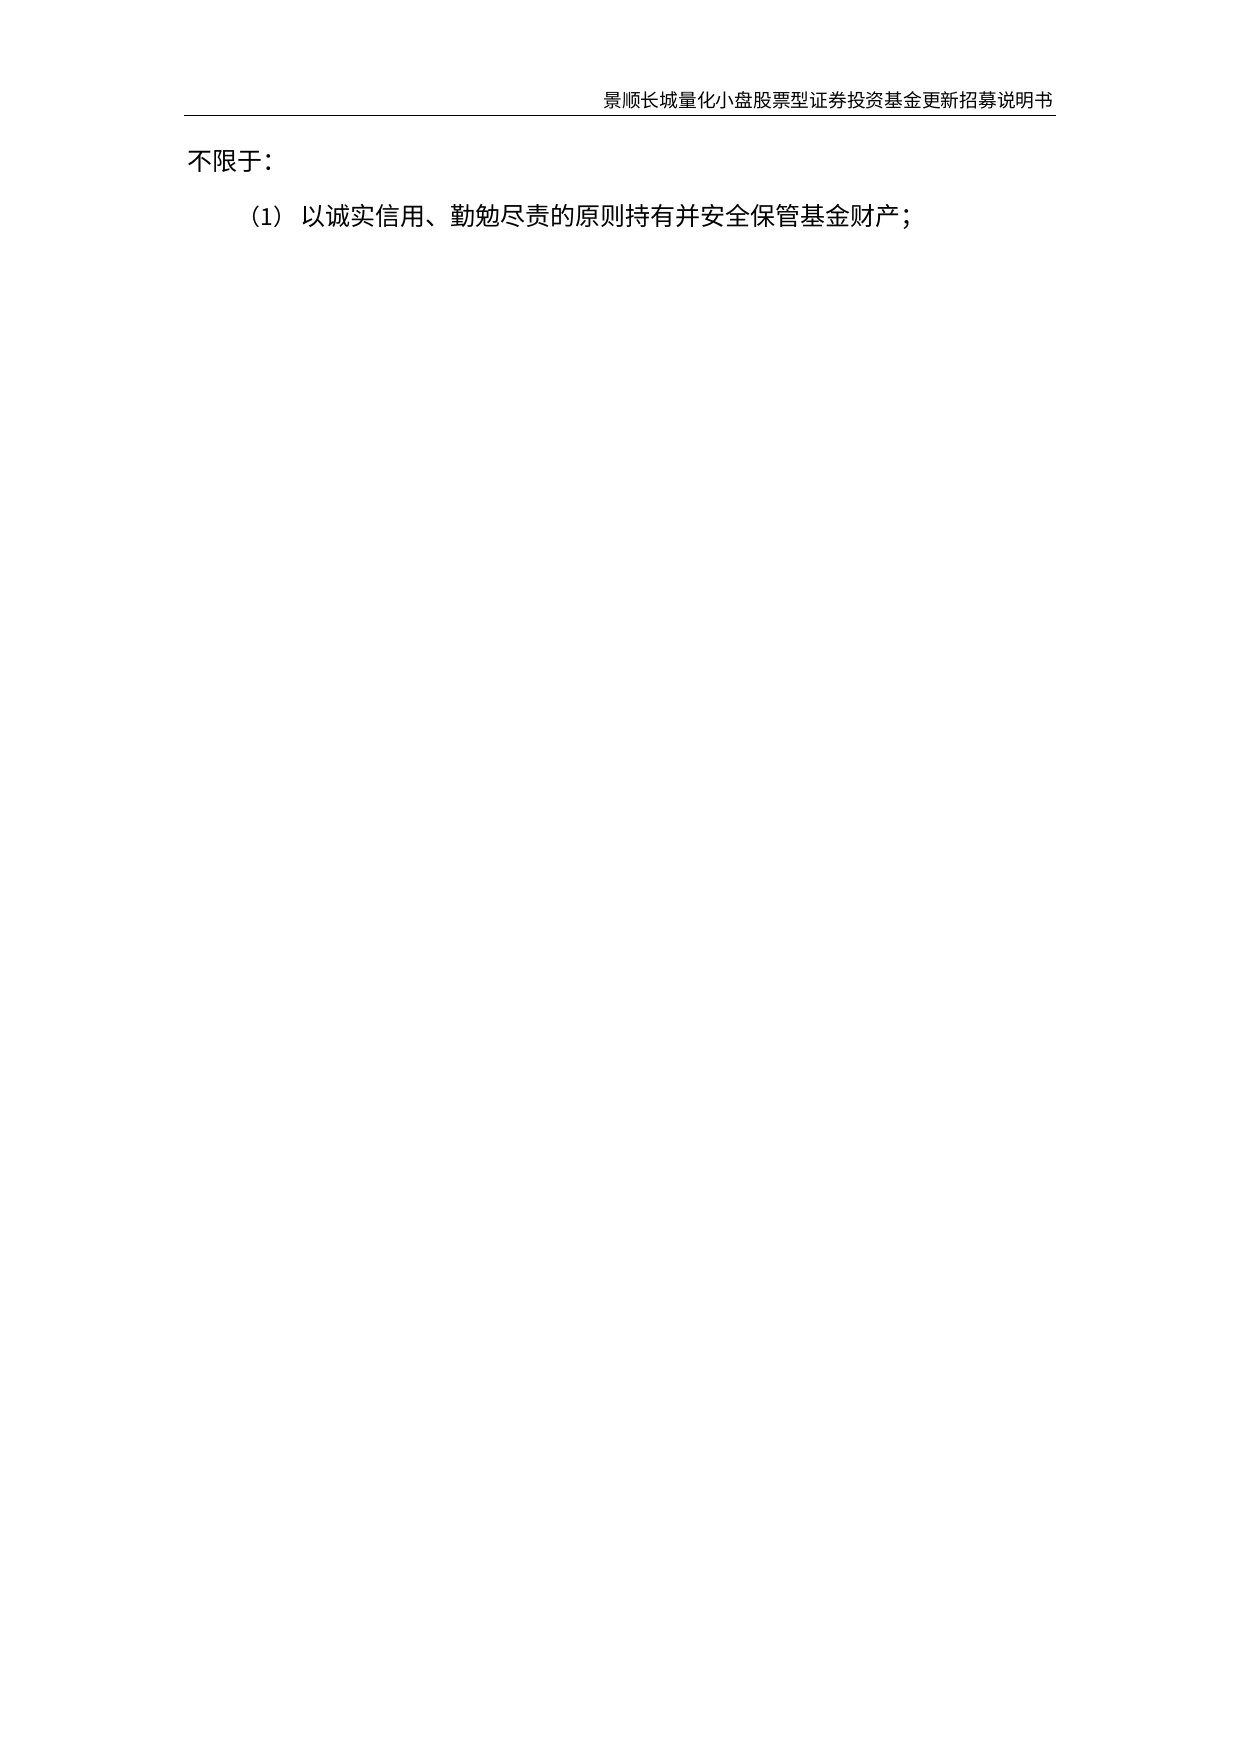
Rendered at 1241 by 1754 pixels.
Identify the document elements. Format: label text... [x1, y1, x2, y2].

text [187, 142, 1053, 178]
list 以诚实信用、勤勉尽责的原则持有并安全保管基金财产； [237, 196, 1103, 233]
